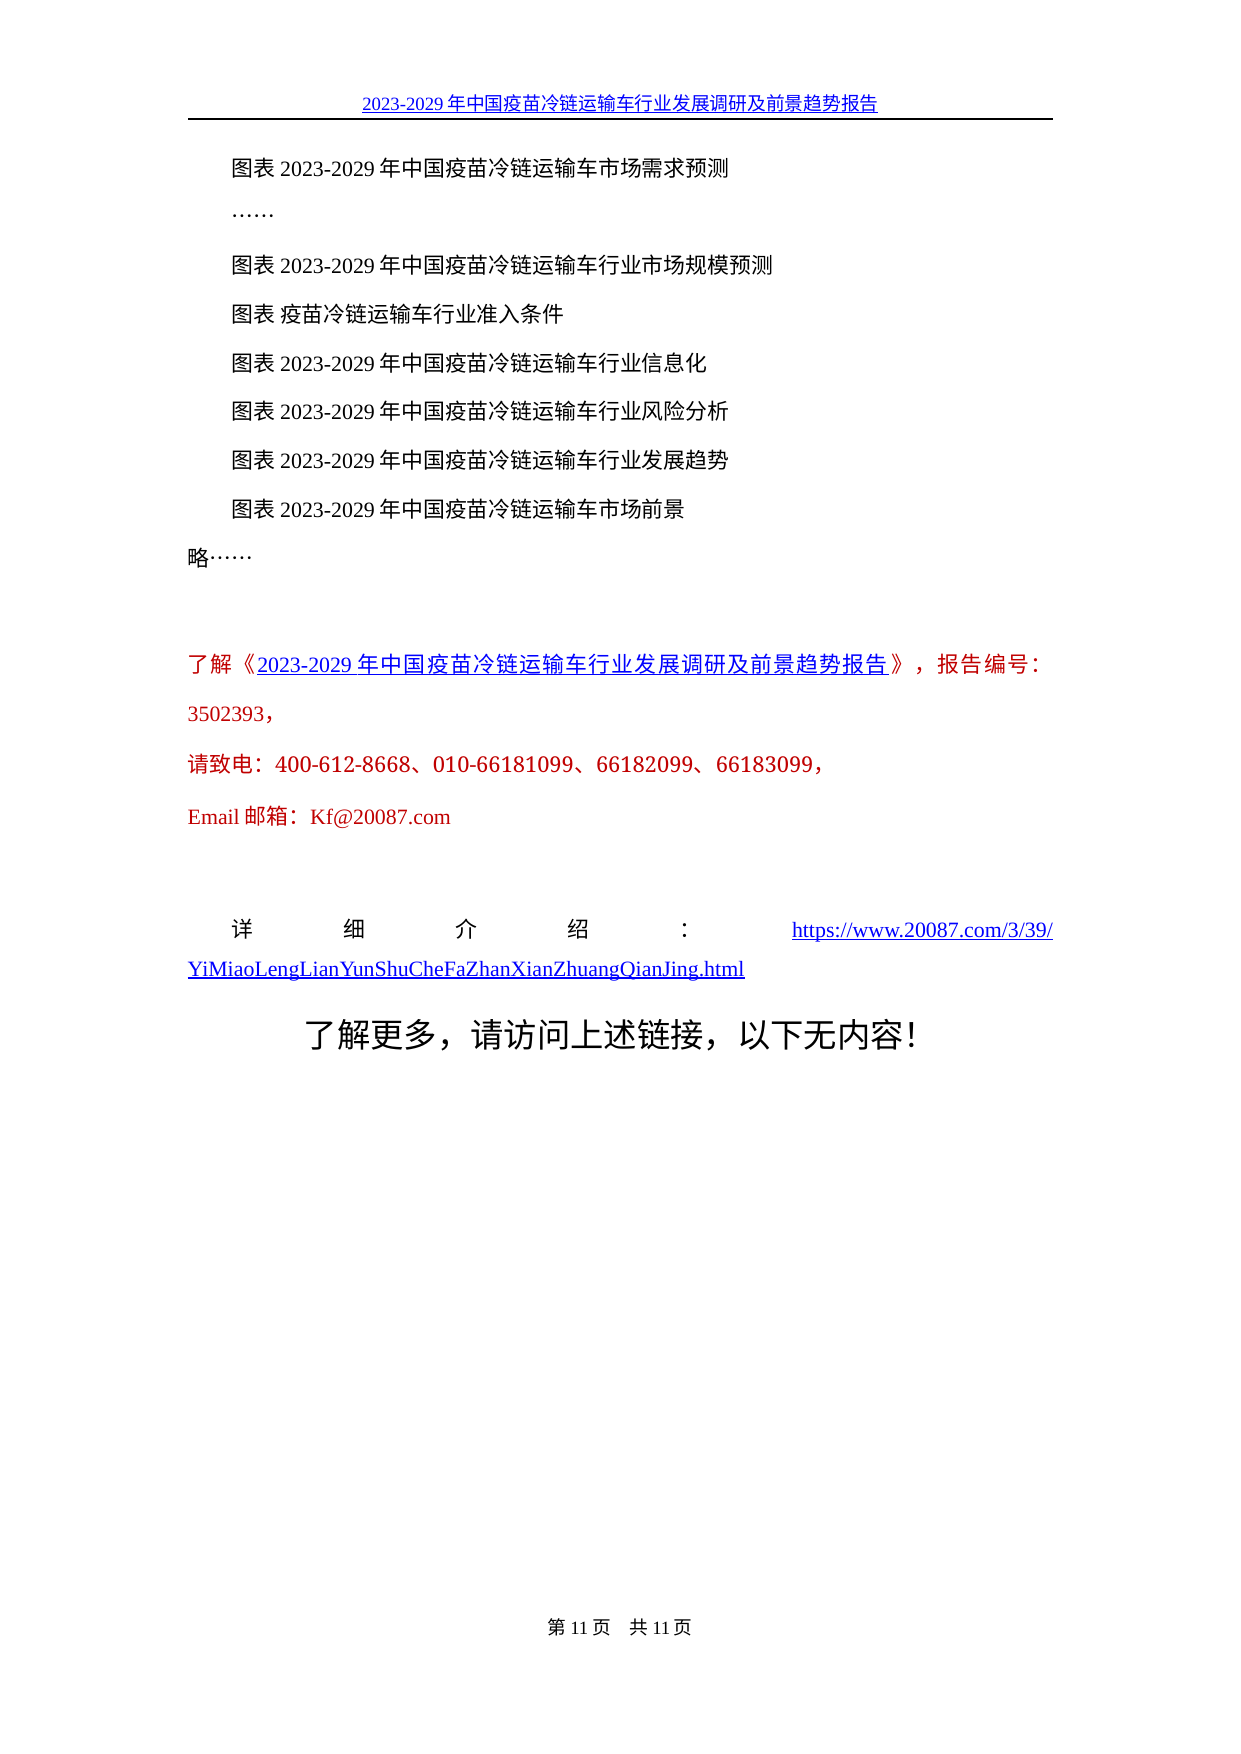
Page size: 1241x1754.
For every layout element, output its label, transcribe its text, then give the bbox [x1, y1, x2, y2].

title 了解更多，请访问上述链接，以下无内容！ [187, 1000, 1053, 1065]
text 请致电：400-612-8668、010-66181099、66182099、66183099， [187, 747, 1053, 779]
text 了解《2023-2029年中国疫苗冷链运输车行业发展调研及前景趋势报告》，报告编号：3502393， [187, 647, 1053, 728]
text Email邮箱：Kf@20087.com [187, 798, 1053, 831]
text 详细介绍：https://www.20087.com/3/39/YiMiaoLengLianYunShuCheFaZhanXianZhuangQianJing.html [187, 911, 1053, 984]
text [187, 150, 1053, 573]
